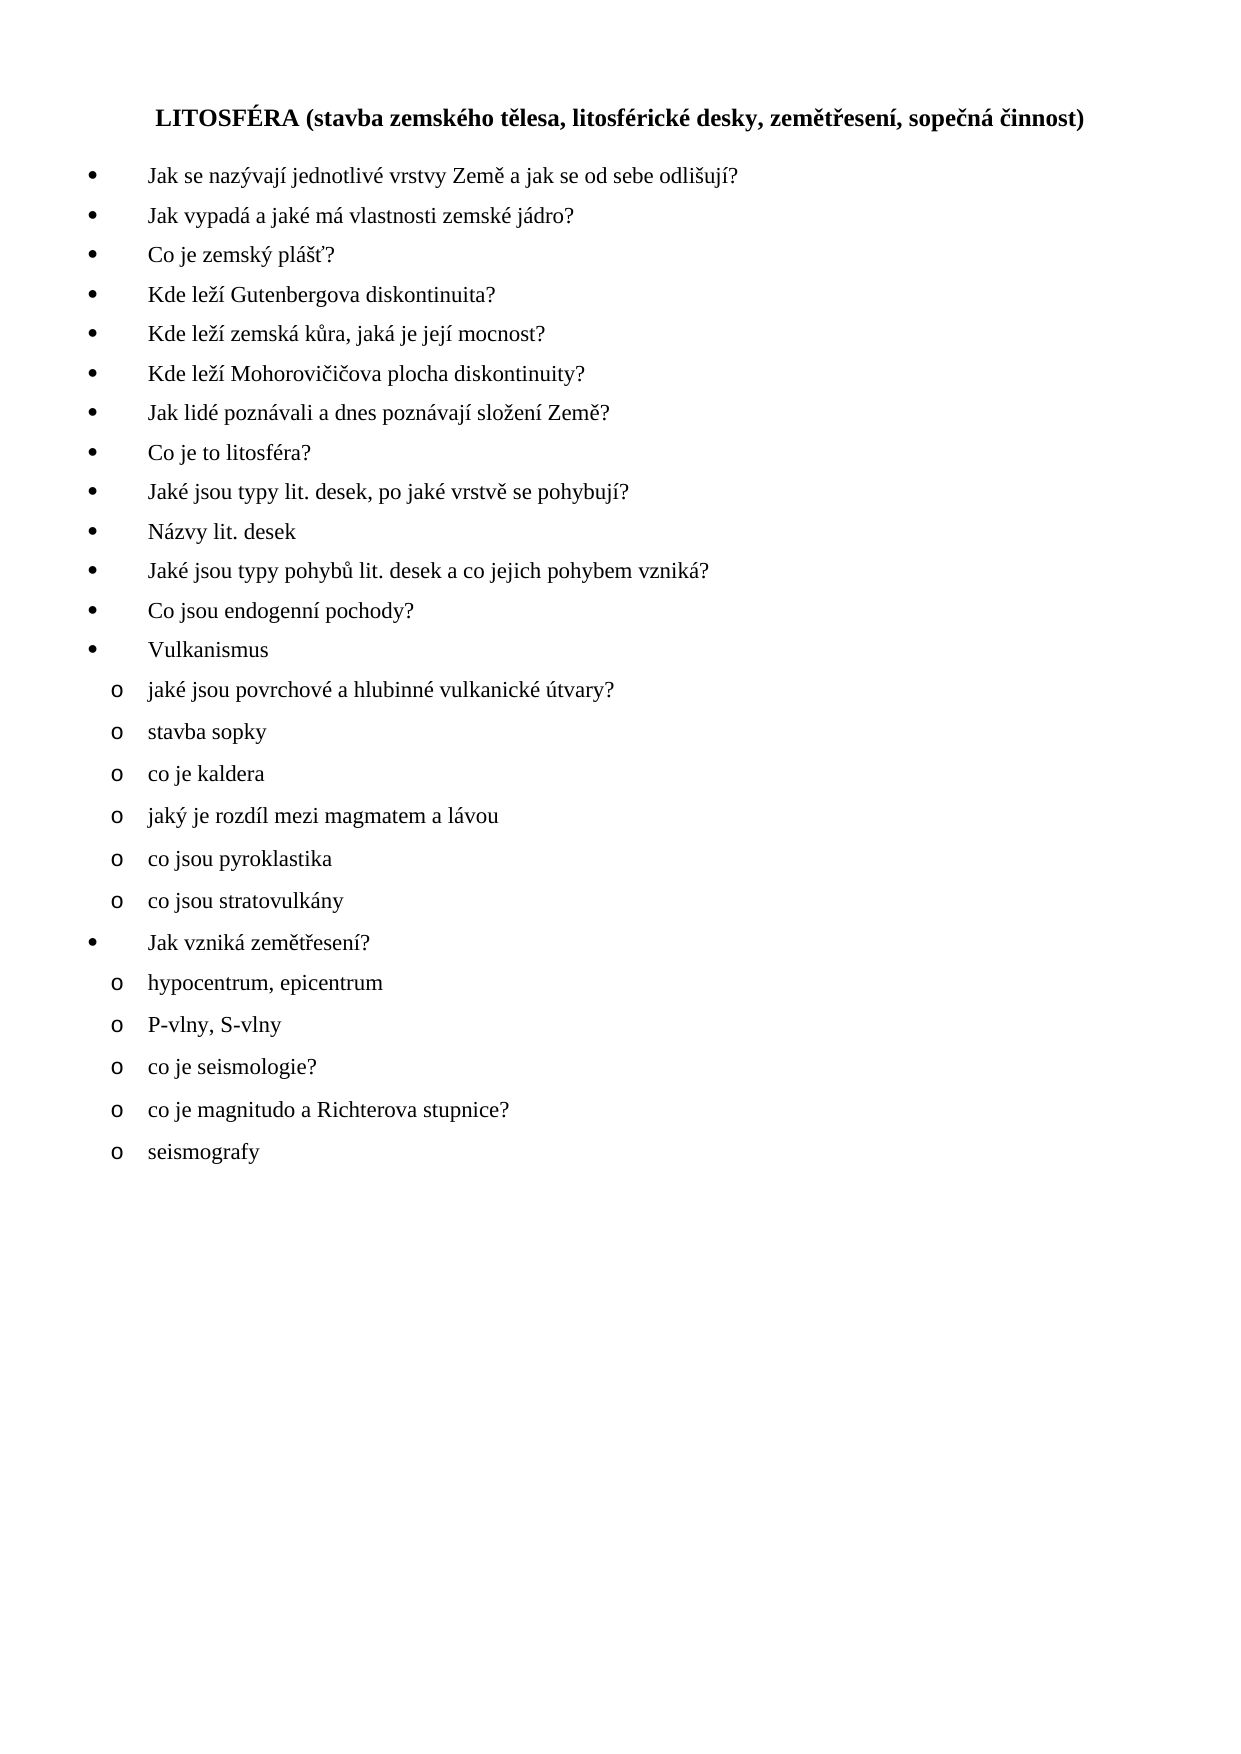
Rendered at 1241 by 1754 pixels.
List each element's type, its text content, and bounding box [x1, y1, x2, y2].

list Jak lidé poznávali a dnes poznávají složení Země? [88, 399, 1093, 426]
list Kde leží zemská kůra, jaká je její mocnost? [88, 320, 1093, 347]
list Jak vypadá a jaké má vlastnosti zemské jádro? [88, 202, 1093, 228]
list co jsou stratovulkány [110, 887, 1093, 915]
list co je seismologie? [110, 1053, 1093, 1082]
list Kde leží Gutenbergova diskontinuita? [88, 281, 1093, 307]
list P-vlny, S-vlny [110, 1011, 1093, 1039]
list Vulkanismus [88, 636, 1093, 662]
list jaký je rozdíl mezi magmatem a lávou [110, 802, 1093, 831]
list Co je to litosféra? [88, 439, 1093, 465]
list Názvy lit. desek [88, 518, 1093, 544]
list Jaké jsou typy pohybů lit. desek a co jejich pohybem vzniká? [88, 557, 1093, 583]
list Kde leží Mohorovičičova plocha diskontinuity? [88, 360, 1093, 386]
list co je magnitudo a Richterova stupnice? [110, 1096, 1093, 1124]
list jaké jsou povrchové a hlubinné vulkanické útvary? [110, 676, 1093, 704]
list seismografy [110, 1138, 1093, 1166]
list Jak vzniká zemětřesení? [88, 929, 1093, 956]
list Jak se nazývají jednotlivé vrstvy Země a jak se od sebe odlišují? [88, 162, 1093, 189]
list co jsou pyroklastika [110, 845, 1093, 873]
list Co je zemský plášť? [88, 241, 1093, 268]
list Jaké jsou typy lit. desek, po jaké vrstvě se pohybují? [88, 478, 1093, 504]
list Co jsou endogenní pochody? [88, 597, 1093, 623]
list stavba sopky [110, 718, 1093, 746]
text LITOSFÉRA (stavba zemského tělesa, litosférické desky, zemětřesení, sopečná činnost) [148, 103, 1093, 132]
list co je kaldera [110, 760, 1093, 788]
list hypocentrum, epicentrum [110, 969, 1093, 997]
